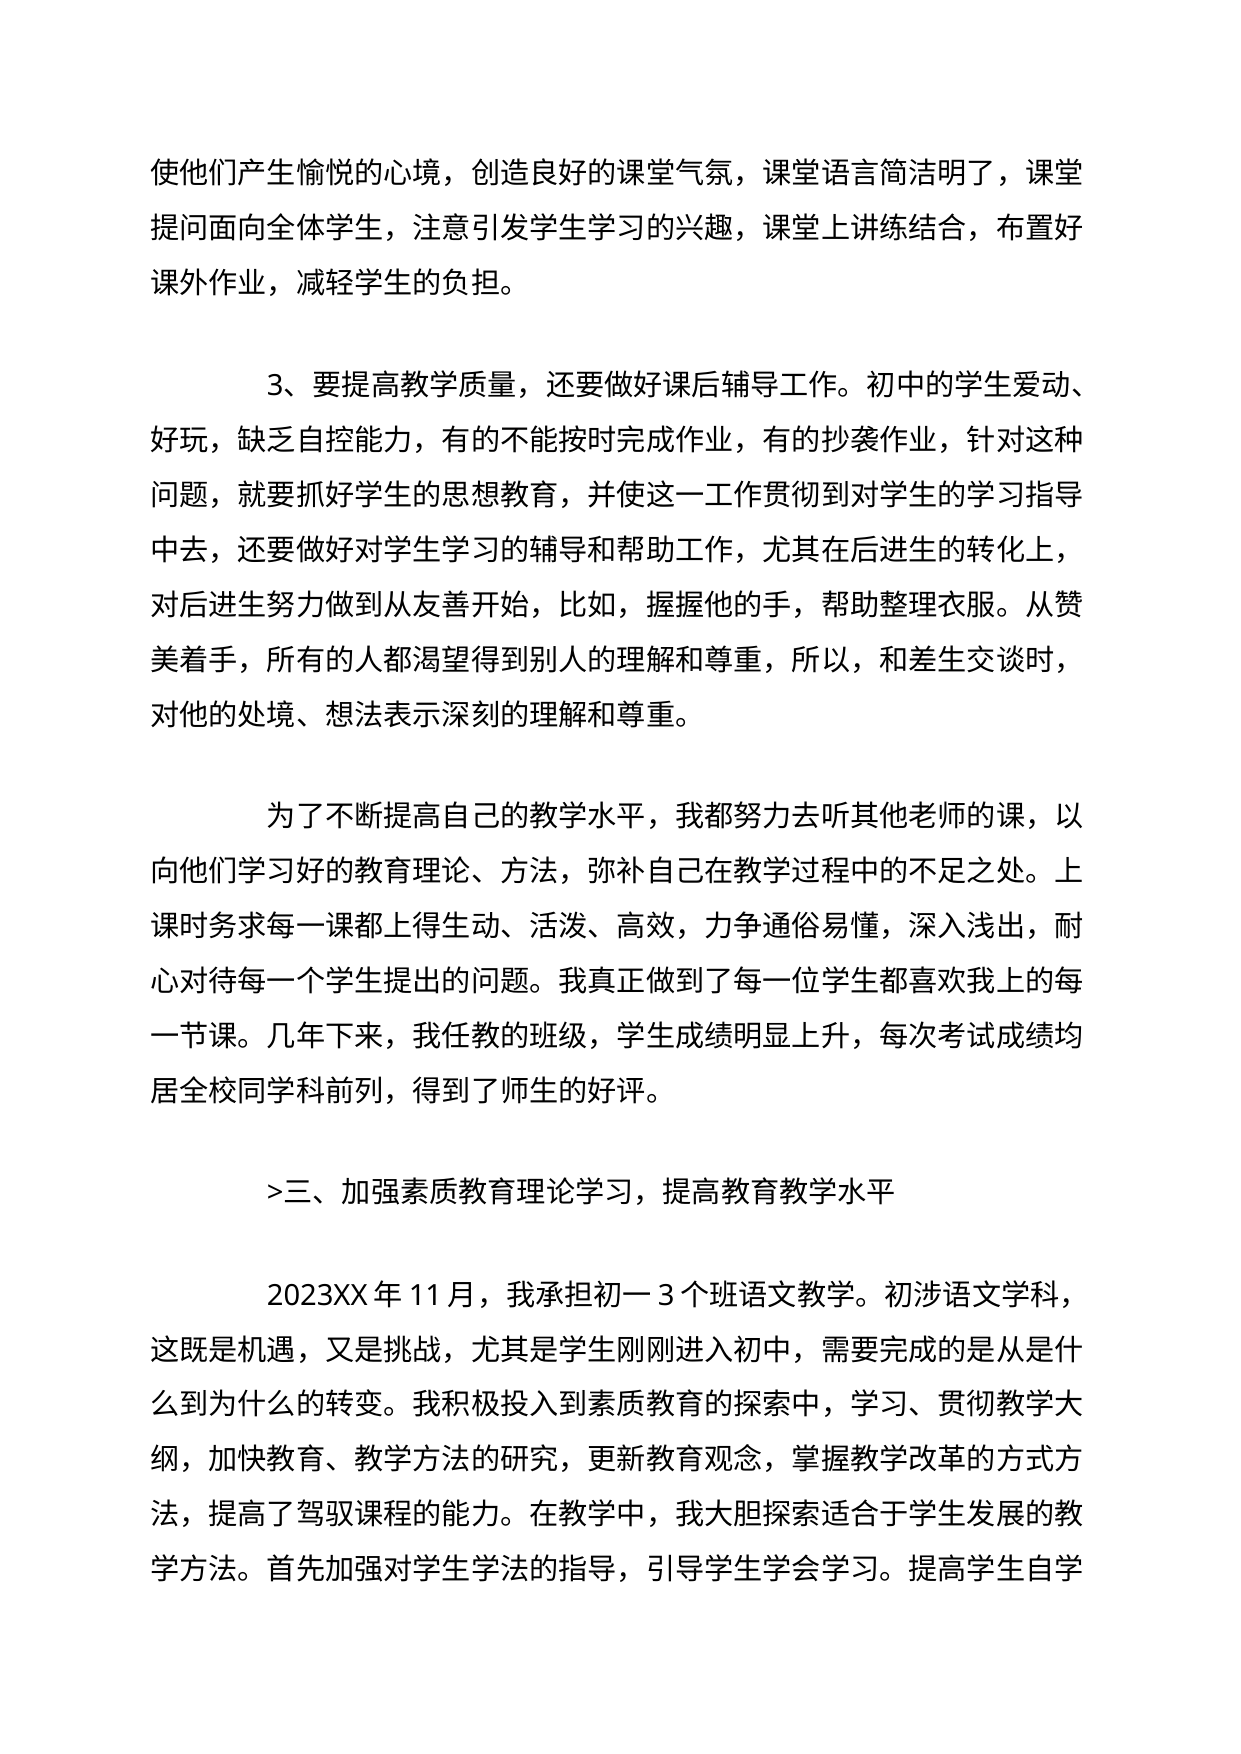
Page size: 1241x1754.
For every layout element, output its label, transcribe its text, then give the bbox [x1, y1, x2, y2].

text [150, 150, 1090, 302]
text 为了不断提高自己的教学水平，我都努力去听其他老师的课，以向他们学习好的教育理论、方法，弥补自己在教学过程中的不足之处。上课时务求每一课都上得生动、活泼、高效，力争通俗易懂，深入浅出，耐心对待每一个学生提出的问题。我真正做到了每一位学生都喜欢我上的每一节课。几年下来，我任教的班级，学生成绩明显上升，每次考试成绩均居全校同学科前列，得到了师生的好评。 [150, 793, 1090, 1109]
text >三、加强素质教育理论学习，提高教育教学水平 [150, 1169, 1090, 1211]
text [150, 1271, 1090, 1588]
text 3、要提高教学质量，还要做好课后辅导工作。初中的学生爱动、好玩，缺乏自控能力，有的不能按时完成作业，有的抄袭作业，针对这种问题，就要抓好学生的思想教育，并使这一工作贯彻到对学生的学习指导中去，还要做好对学生学习的辅导和帮助工作，尤其在后进生的转化上，对后进生努力做到从友善开始，比如，握握他的手，帮助整理衣服。从赞美着手，所有的人都渴望得到别人的理解和尊重，所以，和差生交谈时，对他的处境、想法表示深刻的理解和尊重。 [150, 362, 1090, 733]
